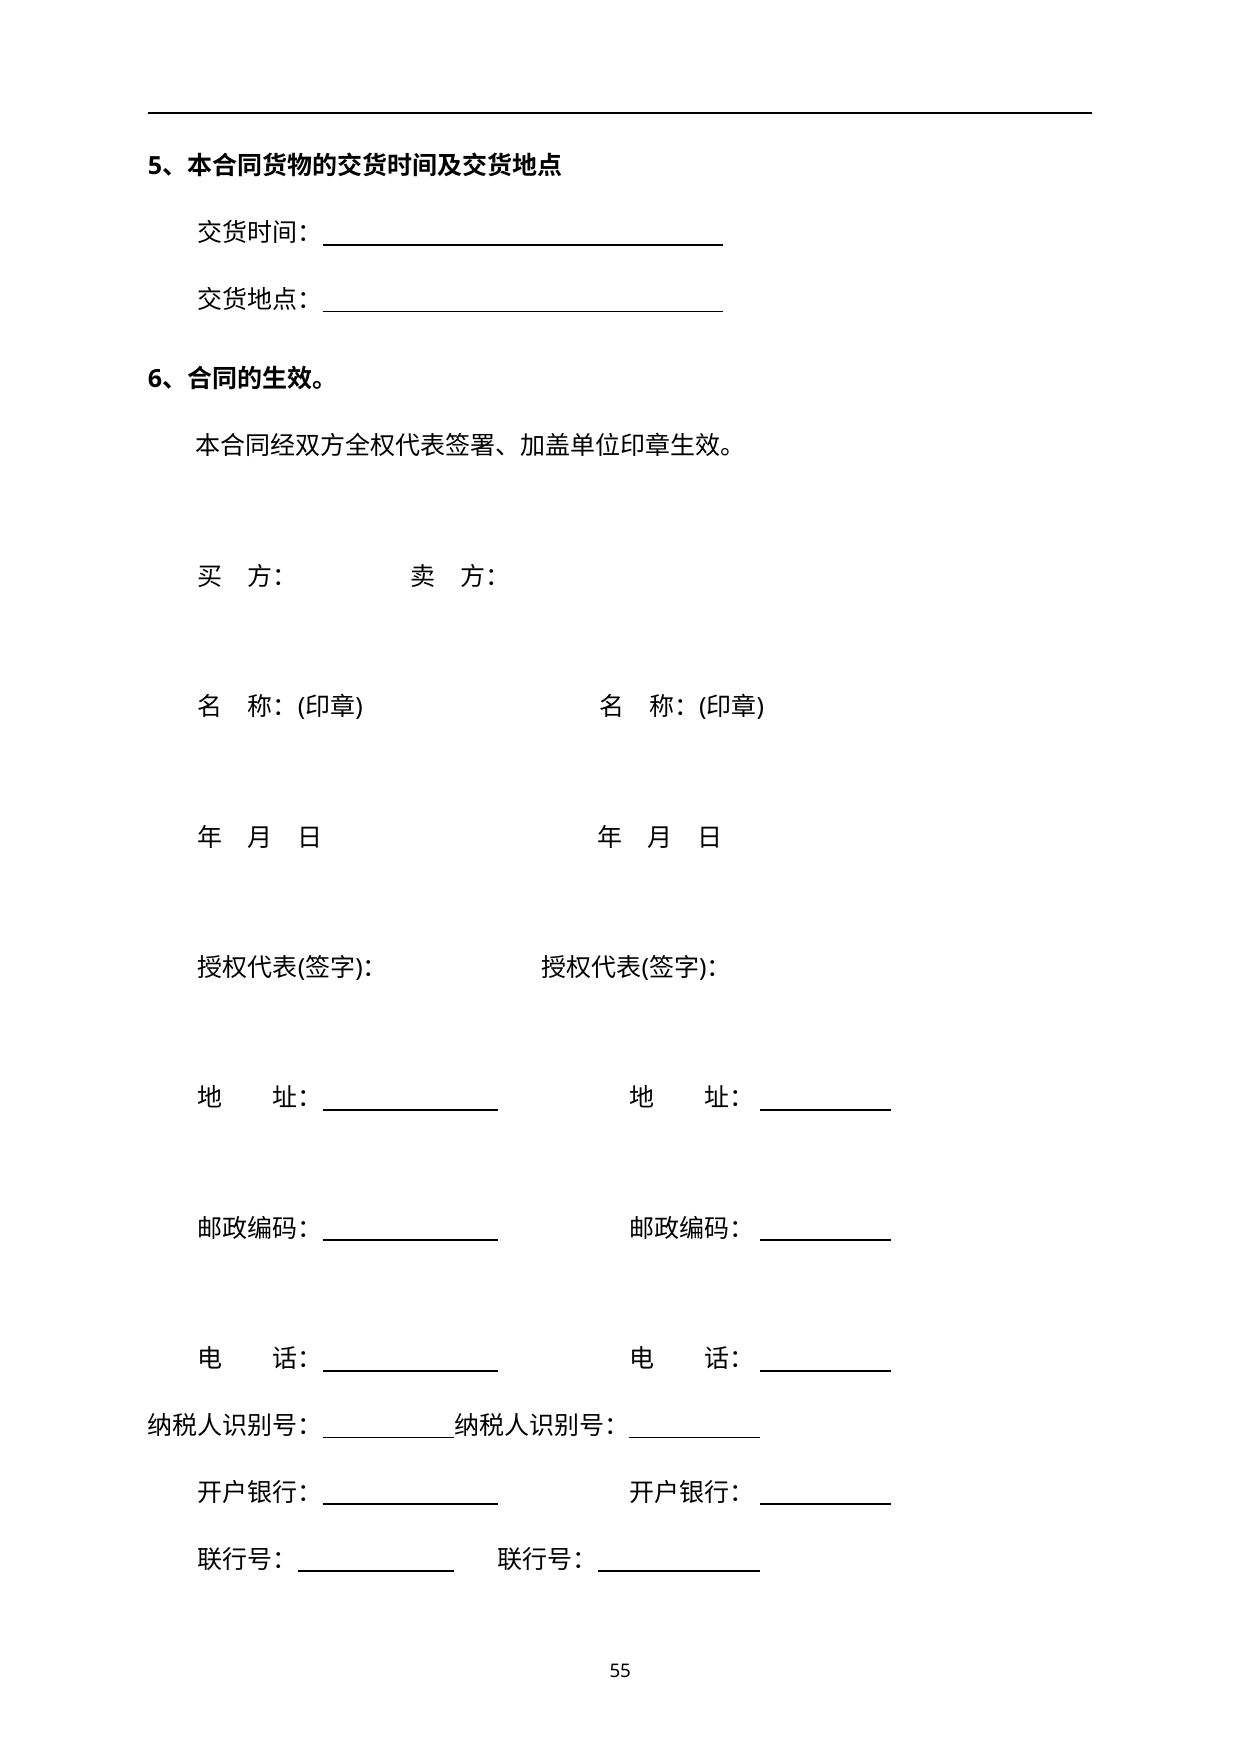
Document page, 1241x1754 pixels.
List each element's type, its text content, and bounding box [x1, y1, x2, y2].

text 开户银行： 开户银行： [148, 1472, 1092, 1509]
text 交货地点： [148, 279, 1092, 316]
text 授权代表(签字)： 授权代表(签字)： [148, 947, 1092, 984]
text 6、合同的生效。 [148, 359, 1092, 395]
text 地 址： 地 址： [148, 1078, 1092, 1114]
text 年 月 日 年 月 日 [148, 817, 1092, 853]
text 纳税人识别号： 纳税人识别号： [148, 1406, 1092, 1442]
text 买 方： 卖 方： [148, 556, 1092, 592]
text 名 称：(印章) 名 称：(印章) [148, 687, 1092, 723]
text 邮政编码： 邮政编码： [148, 1208, 1092, 1244]
text 联行号： 联行号： [148, 1539, 1092, 1576]
text 本合同经双方全权代表签署、加盖单位印章生效。 [148, 426, 1092, 462]
text 电 话： 电 话： [148, 1339, 1092, 1375]
text 5、本合同货物的交货时间及交货地点 [148, 146, 1092, 182]
text 交货时间： [148, 213, 1092, 249]
